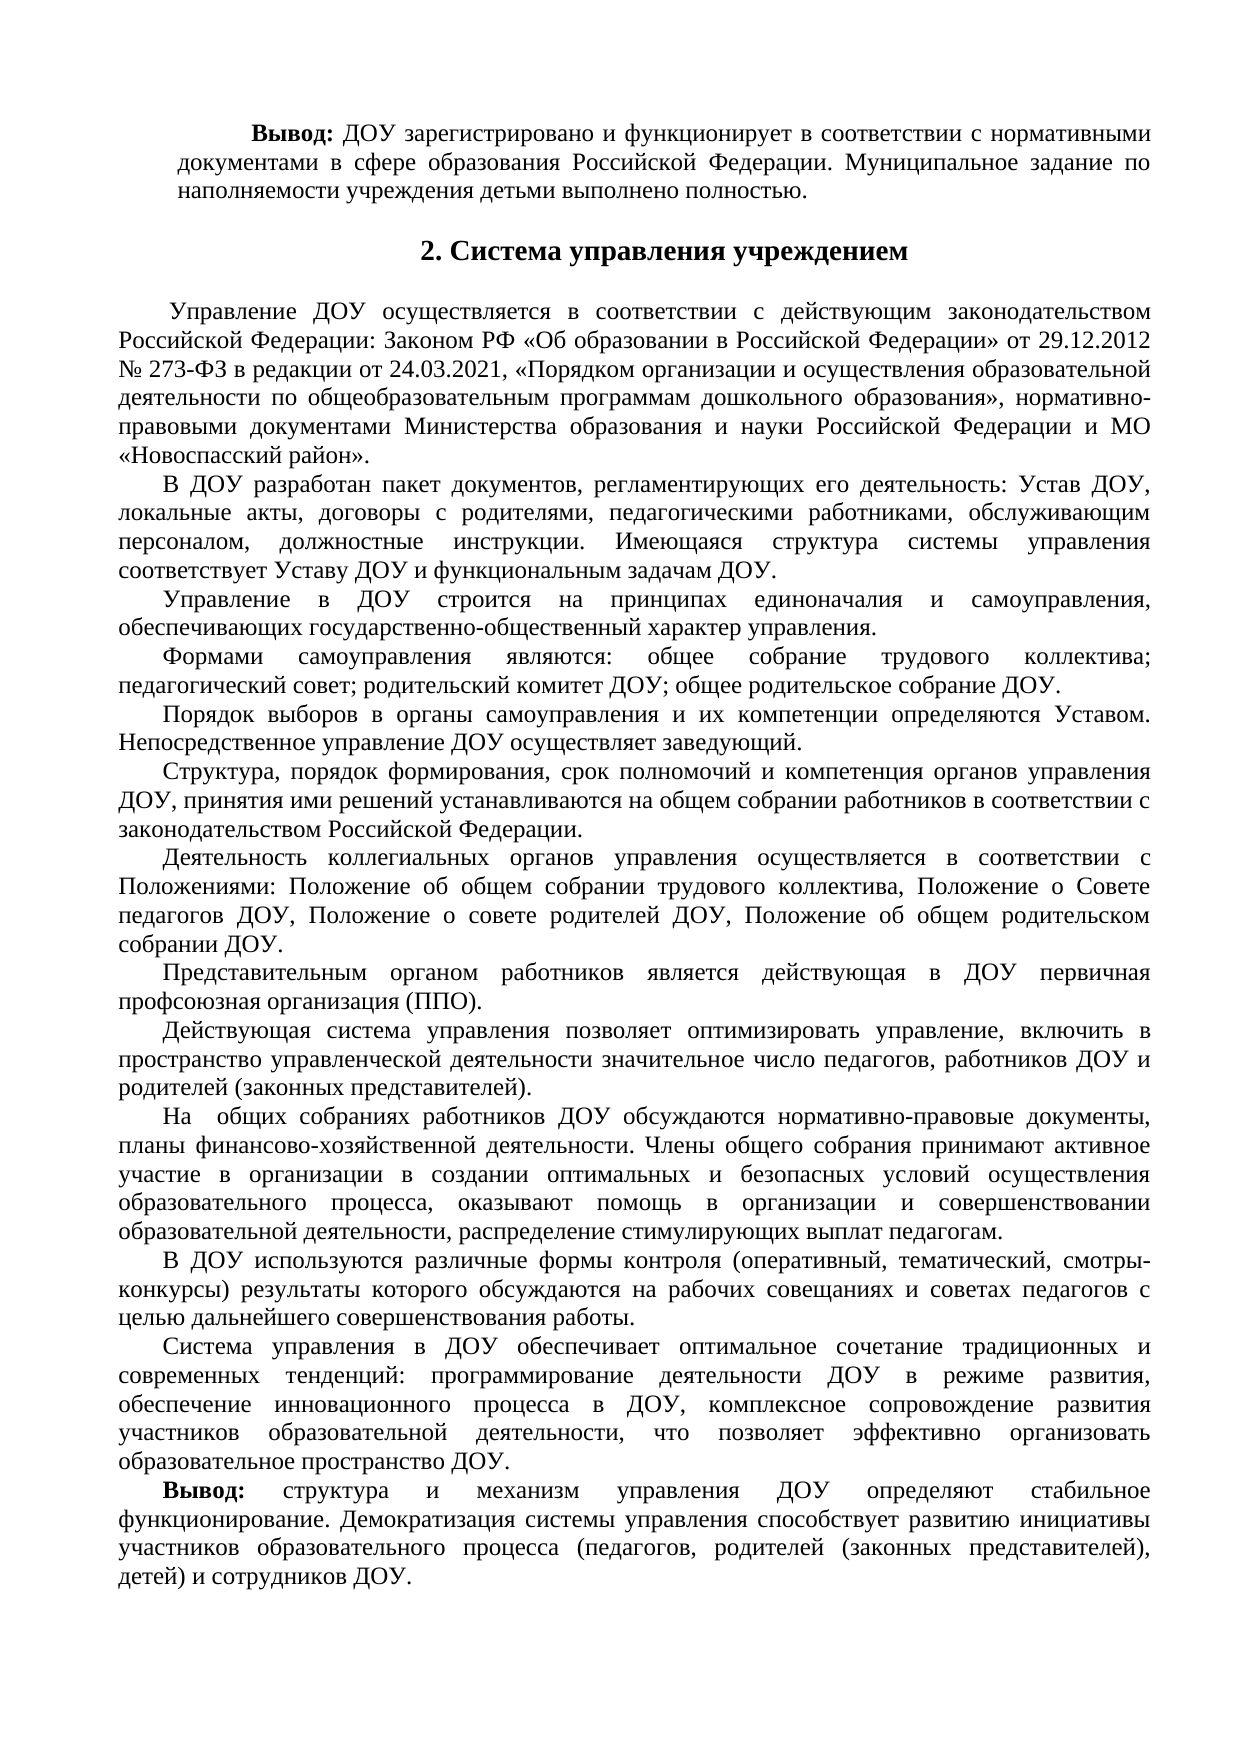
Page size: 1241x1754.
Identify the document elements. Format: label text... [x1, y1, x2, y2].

text Структура, порядок формирования, срок полномочий и компетенция органов управления ДОУ, принятия ими решений устанавливаются на общем собрании работников в соответствии с законодательством Российской Федерации. [118, 756, 1152, 842]
text В ДОУ разработан пакет документов, регламентирующих его деятельность: Устав ДОУ, локальные акты, договоры с родителями, педагогическими работниками, обслуживающим персоналом, должностные инструкции. Имеющаяся структура системы управления соответствует Уставу ДОУ и функциональным задачам ДОУ. [118, 469, 1152, 584]
text Управление в ДОУ строится на принципах единоначалия и самоуправления, обеспечивающих государственно-общественный характер управления. [118, 584, 1152, 641]
text Действующая система управления позволяет оптимизировать управление, включить в пространство управленческой деятельности значительное число педагогов, работников ДОУ и родителей (законных представителей). [118, 1015, 1152, 1101]
text В ДОУ используются различные формы контроля (оперативный, тематический, смотры-конкурсы) результаты которого обсуждаются на рабочих совещаниях и советах педагогов с целью дальнейшего совершенствования работы. [118, 1245, 1152, 1331]
text Система управления в ДОУ обеспечивает оптимальное сочетание традиционных и современных тенденций: программирование деятельности ДОУ в режиме развития, обеспечение инновационного процесса в ДОУ, комплексное сопровождение развития участников образовательной деятельности, что позволяет эффективно организовать образовательное пространство ДОУ. [118, 1331, 1152, 1475]
text Вывод: ДОУ зарегистрировано и функционирует в соответствии с нормативными документами в сфере образования Российской Федерации. Муниципальное задание по наполняемости учреждения детьми выполнено полностью. [177, 118, 1152, 204]
text Представительным органом работников является действующая в ДОУ первичная профсоюзная организация (ППО). [118, 957, 1152, 1015]
text Формами самоуправления являются: общее собрание трудового коллектива; педагогический совет; родительский комитет ДОУ; общее родительское собрание ДОУ. [118, 641, 1152, 699]
text Деятельность коллегиальных органов управления осуществляется в соответствии с Положениями: Положение об общем собрании трудового коллектива, Положение о Совете педагогов ДОУ, Положение о совете родителей ДОУ, Положение об общем родительском собрании ДОУ. [118, 842, 1152, 957]
text Вывод: структура и механизм управления ДОУ определяют стабильное функционирование. Демократизация системы управления способствует развитию инициативы участников образовательного процесса (педагогов, родителей (законных представителей), детей) и сотрудников ДОУ. [118, 1475, 1152, 1590]
text 2. Система управления учреждением [177, 233, 1152, 267]
text Порядок выборов в органы самоуправления и их компетенции определяются Уставом. Непосредственное управление ДОУ осуществляет заведующий. [118, 699, 1152, 756]
text Управление ДОУ осуществляется в соответствии с действующим законодательством Российской Федерации: Законом РФ «Об образовании в Российской Федерации» от 29.12.2012 № 273-ФЗ в редакции от 24.03.2021, «Порядком организации и осуществления образовательной деятельности по общеобразовательным программам дошкольного образования», нормативно-правовыми документами Министерства образования и науки Российской Федерации и МО «Новоспасский район». [118, 296, 1152, 469]
text На общих собраниях работников ДОУ обсуждаются нормативно-правовые документы, планы финансово-хозяйственной деятельности. Члены общего собрания принимают активное участие в организации в создании оптимальных и безопасных условий осуществления образовательного процесса, оказывают помощь в организации и совершенствовании образовательной деятельности, распределение стимулирующих выплат педагогам. [118, 1101, 1152, 1245]
